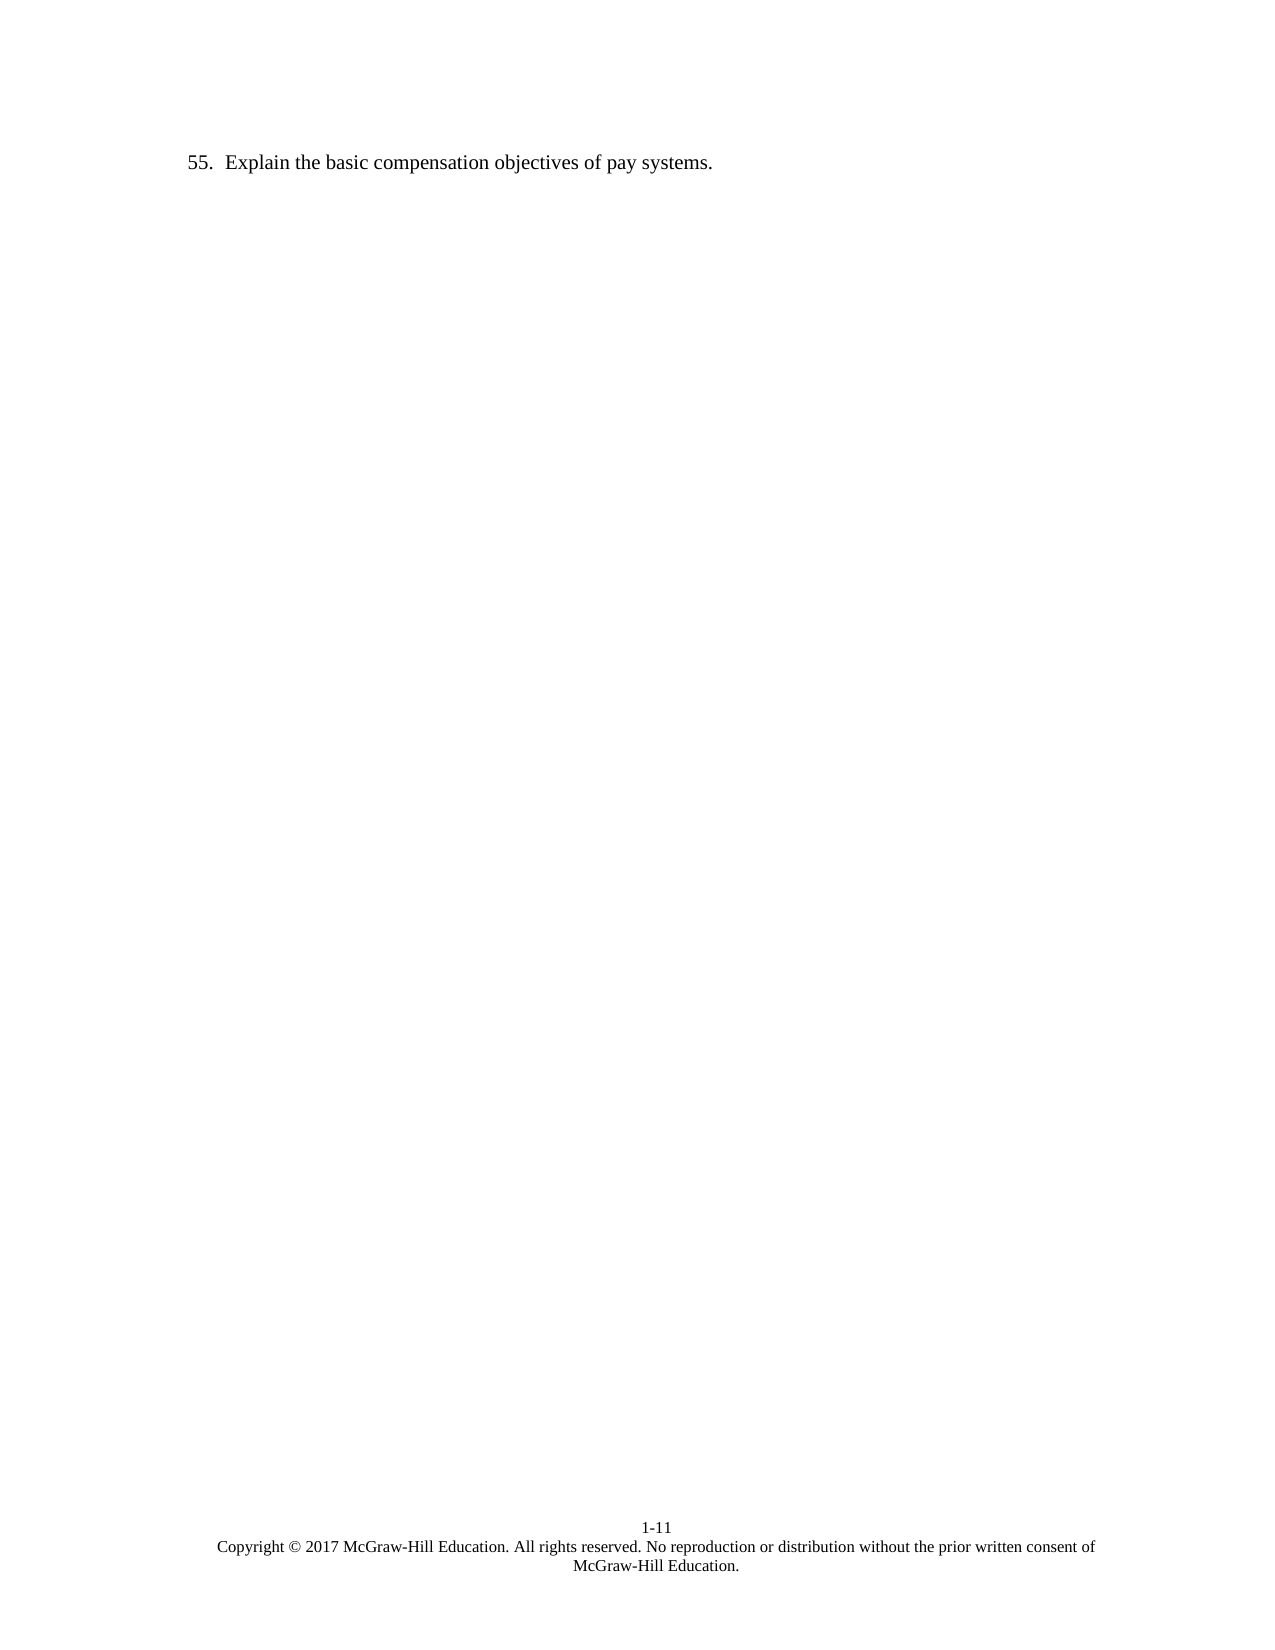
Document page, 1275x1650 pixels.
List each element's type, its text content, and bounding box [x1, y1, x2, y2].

table_header 55. [188, 150, 225, 493]
table_header Explain the basic compensation objectives of pay systems. [225, 150, 1125, 493]
